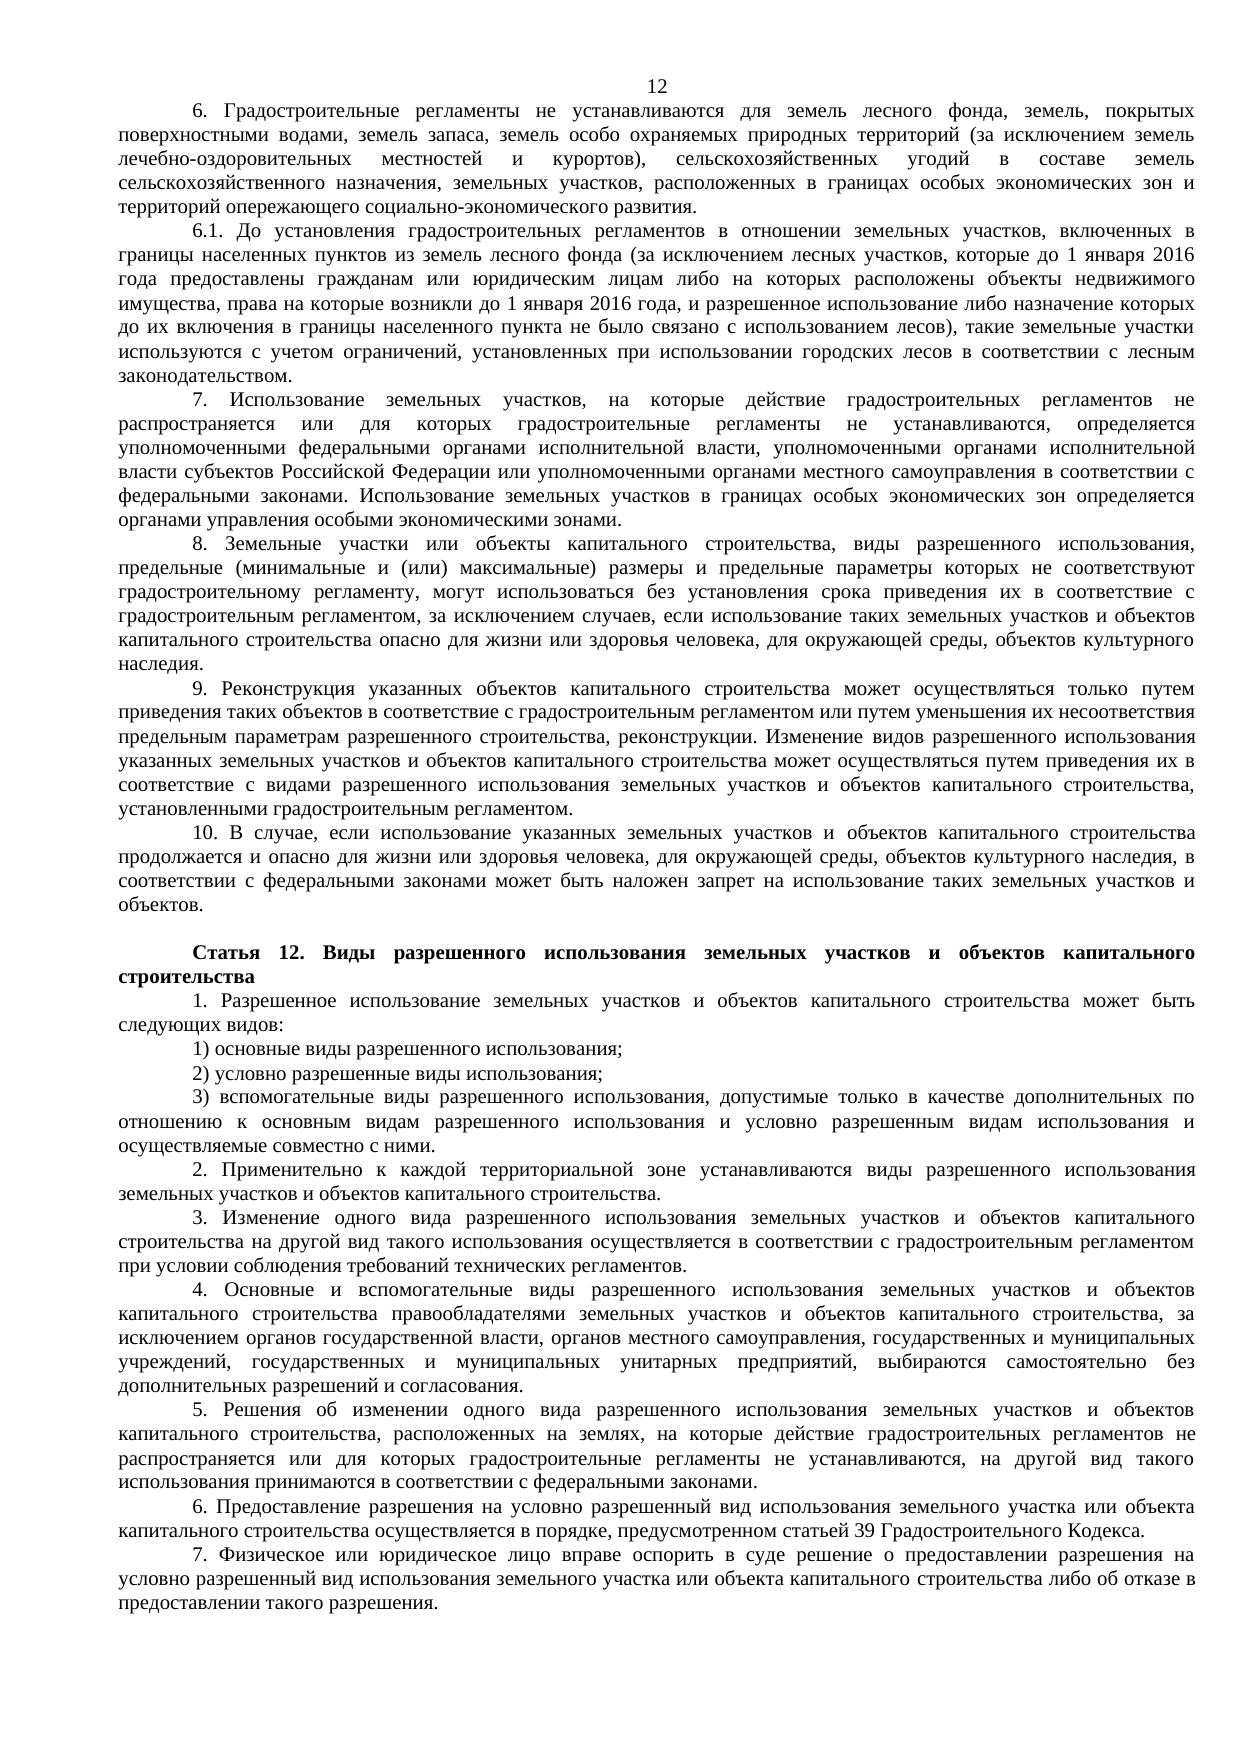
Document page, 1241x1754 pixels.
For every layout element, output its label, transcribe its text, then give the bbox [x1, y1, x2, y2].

text 1. Разрешенное использование земельных участков и объектов капитального строительства может быть следующих видов: [118, 988, 1196, 1036]
text 6. Градостроительные регламенты не устанавливаются для земель лесного фонда, земель, покрытых поверхностными водами, земель запаса, земель особо охраняемых природных территорий (за исключением земель лечебно-оздоровительных местностей и курортов), сельскохозяйственных угодий в составе земель сельскохозяйственного назначения, земельных участков, расположенных в границах особых экономических зон и территорий опережающего социально-экономического развития. [118, 98, 1196, 218]
text 8. Земельные участки или объекты капитального строительства, виды разрешенного использования, предельные (минимальные и (или) максимальные) размеры и предельные параметры которых не соответствуют градостроительному регламенту, могут использоваться без установления срока приведения их в соответствие с градостроительным регламентом, за исключением случаев, если использование таких земельных участков и объектов капитального строительства опасно для жизни или здоровья человека, для окружающей среды, объектов культурного наследия. [118, 531, 1196, 675]
text 10. В случае, если использование указанных земельных участков и объектов капитального строительства продолжается и опасно для жизни или здоровья человека, для окружающей среды, объектов культурного наследия, в соответствии с федеральными законами может быть наложен запрет на использование таких земельных участков и объектов. [118, 820, 1196, 916]
text 3) вспомогательные виды разрешенного использования, допустимые только в качестве дополнительных по отношению к основным видам разрешенного использования и условно разрешенным видам использования и осуществляемые совместно с ними. [118, 1084, 1196, 1157]
text 6. Предоставление разрешения на условно разрешенный вид использования земельного участка или объекта капитального строительства осуществляется в порядке, предусмотренном статьей 39 Градостроительного Кодекса. [118, 1493, 1196, 1542]
text 1) основные виды разрешенного использования; [118, 1036, 1196, 1060]
text 5. Решения об изменении одного вида разрешенного использования земельных участков и объектов капитального строительства, расположенных на землях, на которые действие градостроительных регламентов не распространяется или для которых градостроительные регламенты не устанавливаются, на другой вид такого использования принимаются в соответствии с федеральными законами. [118, 1397, 1196, 1493]
text 3. Изменение одного вида разрешенного использования земельных участков и объектов капитального строительства на другой вид такого использования осуществляется в соответствии с градостроительным регламентом при условии соблюдения требований технических регламентов. [118, 1205, 1196, 1277]
text 7. Использование земельных участков, на которые действие градостроительных регламентов не распространяется или для которых градостроительные регламенты не устанавливаются, определяется уполномоченными федеральными органами исполнительной власти, уполномоченными органами исполнительной власти субъектов Российской Федерации или уполномоченными органами местного самоуправления в соответствии с федеральными законами. Использование земельных участков в границах особых экономических зон определяется органами управления особыми экономическими зонами. [118, 387, 1196, 531]
text 4. Основные и вспомогательные виды разрешенного использования земельных участков и объектов капитального строительства правообладателями земельных участков и объектов капитального строительства, за исключением органов государственной власти, органов местного самоуправления, государственных и муниципальных учреждений, государственных и муниципальных унитарных предприятий, выбираются самостоятельно без дополнительных разрешений и согласования. [118, 1277, 1196, 1397]
text 2) условно разрешенные виды использования; [118, 1060, 1196, 1084]
text 9. Реконструкция указанных объектов капитального строительства может осуществляться только путем приведения таких объектов в соответствие с градостроительным регламентом или путем уменьшения их несоответствия предельным параметрам разрешенного строительства, реконструкции. Изменение видов разрешенного использования указанных земельных участков и объектов капитального строительства может осуществляться путем приведения их в соответствие с видами разрешенного использования земельных участков и объектов капитального строительства, установленными градостроительным регламентом. [118, 675, 1196, 820]
text Статья 12. Виды разрешенного использования земельных участков и объектов капитального строительства [118, 940, 1196, 988]
text 6.1. До установления градостроительных регламентов в отношении земельных участков, включенных в границы населенных пунктов из земель лесного фонда (за исключением лесных участков, которые до 1 января 2016 года предоставлены гражданам или юридическим лицам либо на которых расположены объекты недвижимого имущества, права на которые возникли до 1 января 2016 года, и разрешенное использование либо назначение которых до их включения в границы населенного пункта не было связано с использованием лесов), такие земельные участки используются с учетом ограничений, установленных при использовании городских лесов в соответствии с лесным законодательством. [118, 218, 1196, 387]
text 2. Применительно к каждой территориальной зоне устанавливаются виды разрешенного использования земельных участков и объектов капитального строительства. [118, 1157, 1196, 1205]
text 7. Физическое или юридическое лицо вправе оспорить в суде решение о предоставлении разрешения на условно разрешенный вид использования земельного участка или объекта капитального строительства либо об отказе в предоставлении такого разрешения. [118, 1542, 1196, 1614]
